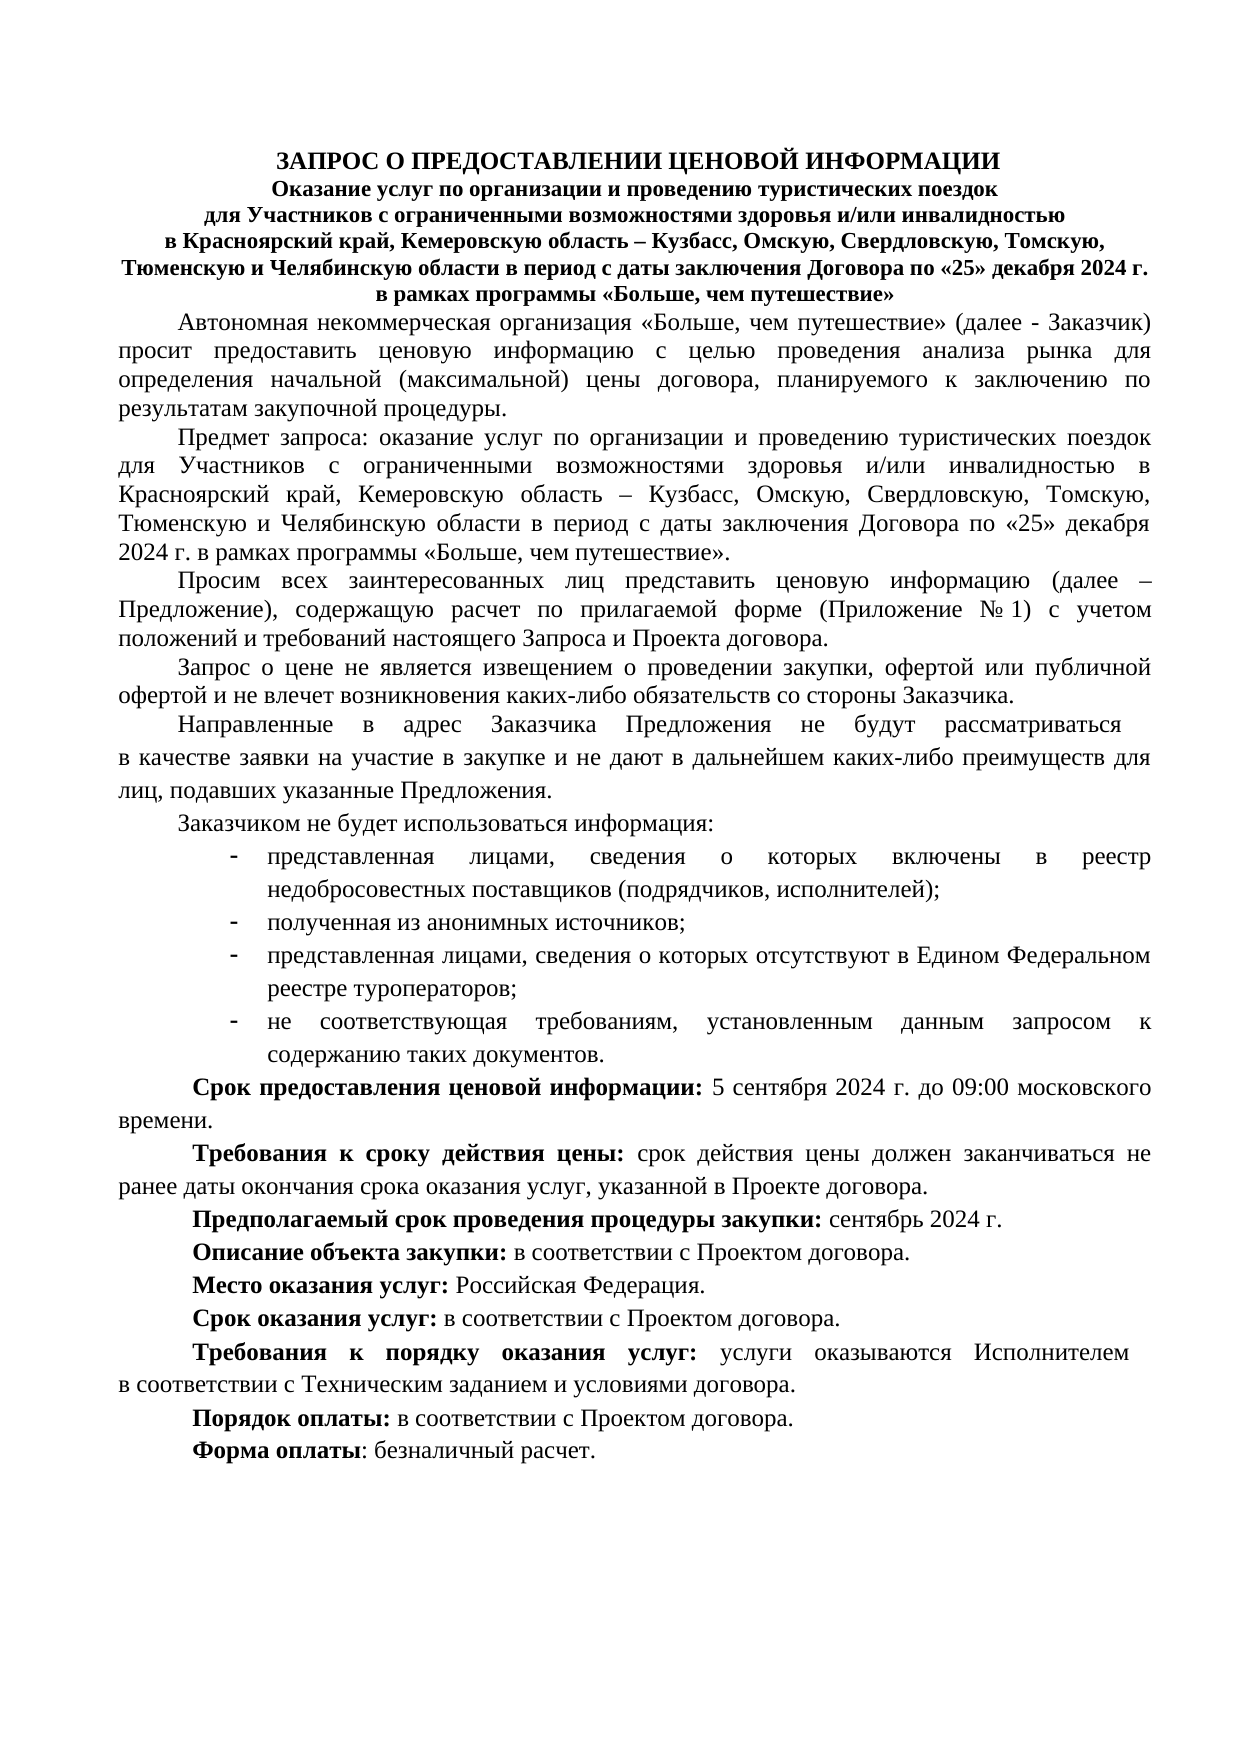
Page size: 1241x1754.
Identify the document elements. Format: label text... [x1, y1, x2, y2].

list представленная лицами, сведения о которых отсутствуют в Едином Федеральном реестре туроператоров; [229, 940, 1152, 1002]
list не соответствующая требованиям, установленным данным запросом к содержанию таких документов. [229, 1006, 1152, 1068]
text Форма оплаты: безналичный расчет. [118, 1436, 1152, 1464]
text Автономная некоммерческая организация «Больше, чем путешествие» (далее - Заказчик) просит предоставить ценовую информацию с целью проведения анализа рынка для определения начальной (максимальной) цены договора, планируемого к заключению по результатам закупочной процедуры. [118, 307, 1152, 422]
text Срок предоставления ценовой информации: 5 сентября 2024 г. до 09:00 московского времени. [118, 1072, 1152, 1134]
text Место оказания услуг: Российская Федерация. [118, 1271, 1152, 1299]
text Требования к порядку оказания услуг: услуги оказываются Исполнителем в соответствии с Техническим заданием и условиями договора. [118, 1337, 1152, 1398]
text Просим всех заинтересованных лиц представить ценовую информацию (далее – Предложение), содержащую расчет по прилагаемой форме (Приложение № 1) с учетом положений и требований настоящего Запроса и Проекта договора. [118, 565, 1152, 652]
text для Участников с ограниченными возможностями здоровья и/или инвалидностью [118, 201, 1152, 228]
text Направленные в адрес Заказчика Предложения не будут рассматриваться в качестве заявки на участие в закупке и не дают в дальнейшем каких-либо преимуществ для лиц, подавших указанные Предложения. [118, 709, 1152, 804]
list полученная из анонимных источников; [229, 907, 1152, 936]
text в Красноярский край, Кемеровскую область – Кузбасс, Омскую, Свердловскую, Томскую, Тюменскую и Челябинскую области в период с даты заключения Договора по «25» декабря 2024 г. [118, 228, 1152, 280]
text Предмет запроса: оказание услуг по организации и проведению туристических поездок для Участников с ограниченными возможностями здоровья и/или инвалидностью в Красноярский край, Кемеровскую область – Кузбасс, Омскую, Свердловскую, Томскую, Тюменскую и Челябинскую области в период с даты заключения Договора по «25» декабря 2024 г. в рамках программы «Больше, чем путешествие». [118, 422, 1152, 565]
list представленная лицами, сведения о которых включены в реестр недобросовестных поставщиков (подрядчиков, исполнителей); [229, 841, 1152, 903]
text Предполагаемый срок проведения процедуры закупки: сентябрь 2024 г. [118, 1204, 1152, 1233]
text в рамках программы «Больше, чем путешествие» [118, 280, 1152, 307]
text Заказчиком не будет использоваться информация: [118, 808, 1152, 837]
text Оказание услуг по организации и проведению туристических поездок [118, 175, 1152, 201]
text ЗАПРОС О ПРЕДОСТАВЛЕНИИ ЦЕНОВОЙ ИНФОРМАЦИИ [118, 146, 1152, 175]
text Требования к сроку действия цены: срок действия цены должен заканчиваться не ранее даты окончания срока оказания услуг, указанной в Проекте договора. [118, 1138, 1152, 1200]
text Срок оказания услуг: в соответствии с Проектом договора. [118, 1303, 1152, 1332]
text Описание объекта закупки: в соответствии с Проектом договора. [118, 1237, 1152, 1266]
text Запрос о цене не является извещением о проведении закупки, офертой или публичной офертой и не влечет возникновения каких-либо обязательств со стороны Заказчика. [118, 652, 1152, 709]
text Порядок оплаты: в соответствии с Проектом договора. [118, 1403, 1152, 1431]
